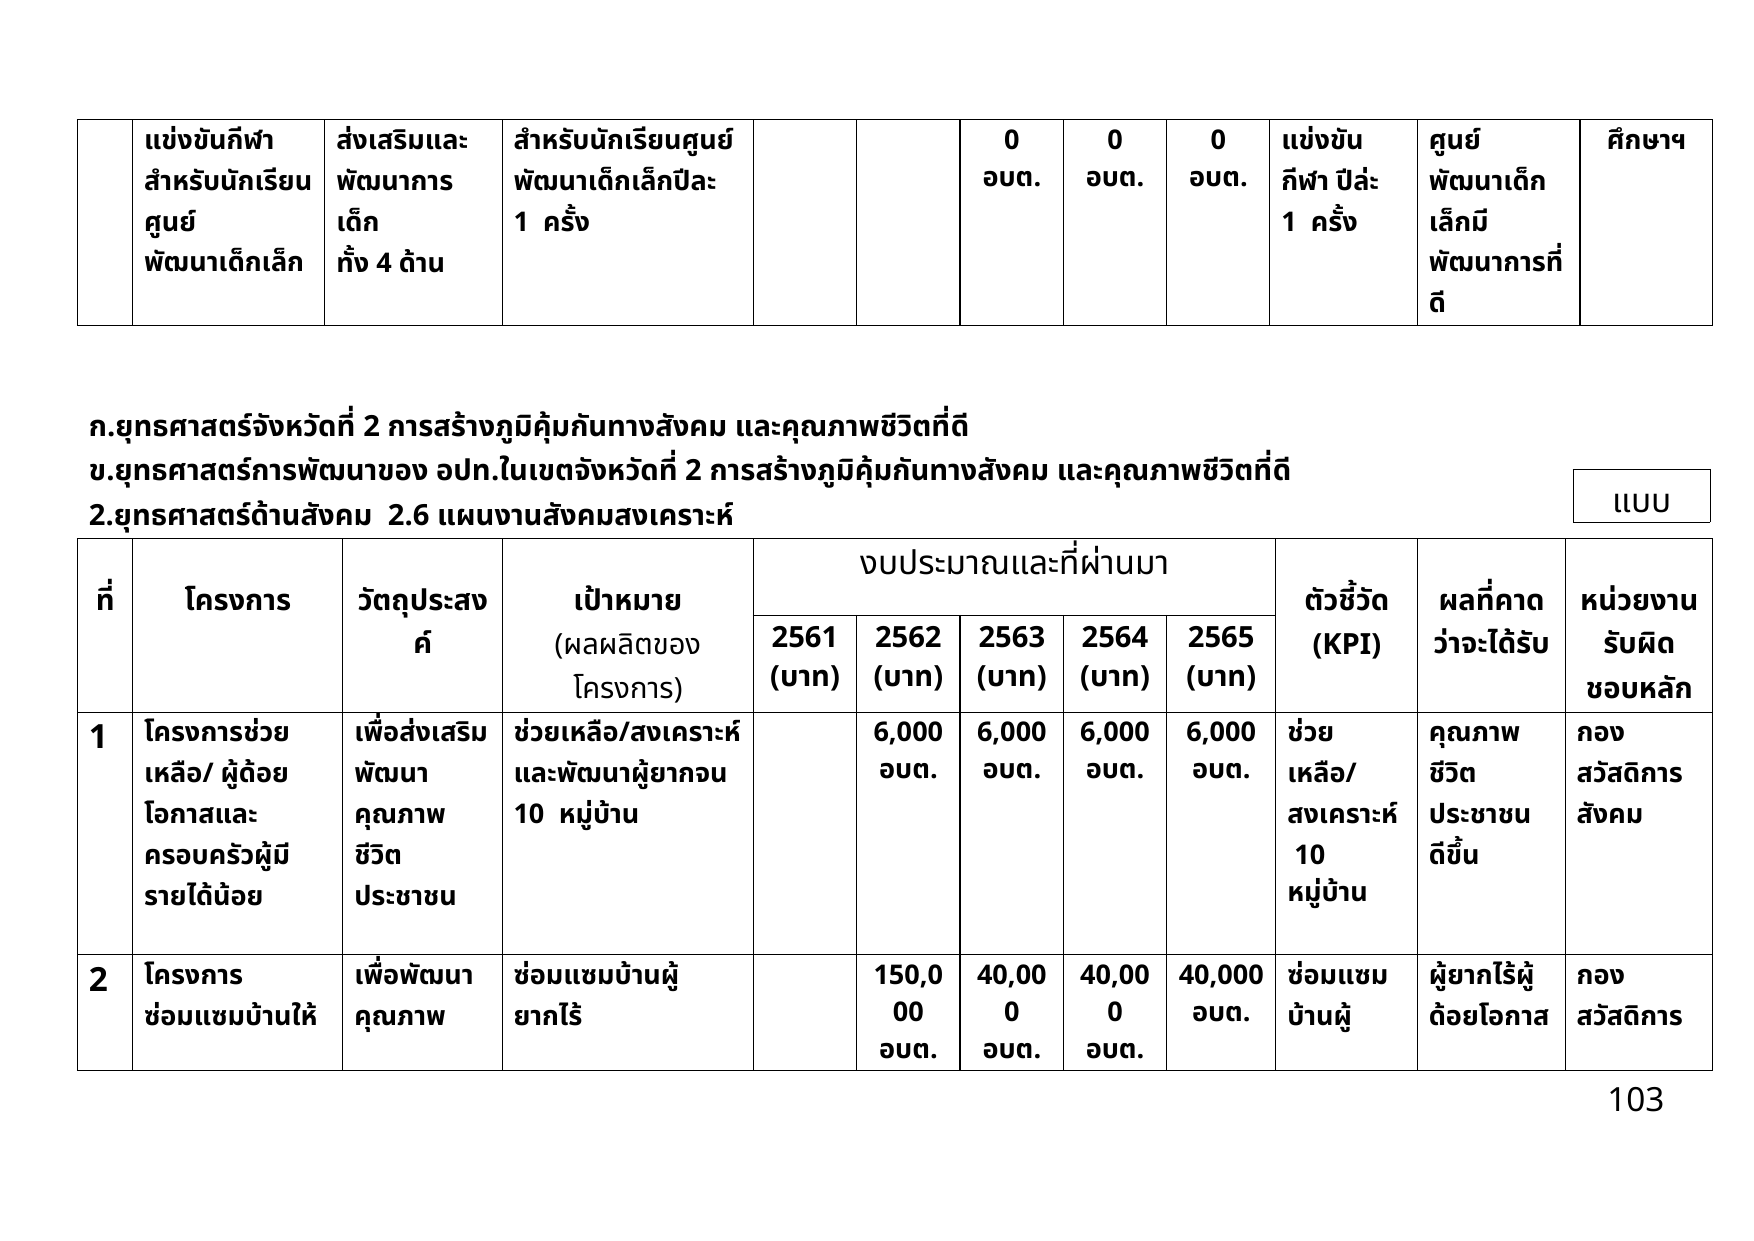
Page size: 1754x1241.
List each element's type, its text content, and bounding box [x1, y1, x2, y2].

table_cell 40,000 อบต. [961, 955, 1063, 1070]
table_cell 1 [78, 713, 132, 954]
table_cell 2565 (บาท) [1167, 616, 1275, 712]
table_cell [503, 955, 753, 1070]
table_cell 6,000 อบต. [1167, 713, 1275, 954]
table_header เป้าหมาย (ผลผลิตของโครงการ) [503, 539, 753, 712]
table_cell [1270, 120, 1417, 325]
table_cell 4 [78, 120, 132, 325]
table_cell 40,000 อบต. [1167, 955, 1275, 1070]
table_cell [325, 120, 502, 325]
table_cell [754, 955, 856, 1070]
table_cell 2563 (บาท) [961, 616, 1063, 712]
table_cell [503, 120, 753, 325]
text 2.ยุทธศาสตร์ด้านสังคม 2.6 แผนงานสังคมสงเคราะห์ [89, 494, 1664, 538]
table_header ที่ [78, 539, 132, 712]
table_cell คุณภาพชีวิตประชาชน ดีขึ้น [1418, 713, 1565, 954]
list ก.ยุทธศาสตร์จังหวัดที่ 2 การสร้างภูมิคุ้มกันทางสังคม และคุณภาพชีวิตที่ดี [89, 405, 1664, 450]
table_cell 2562 (บาท) [857, 616, 959, 712]
table_cell 150,000 อบต. [857, 955, 959, 1070]
table_cell 40,000 อบต. [1064, 955, 1166, 1070]
table_cell เพื่อส่งเสริมพัฒนาคุณภาพชีวิตประชาชน [343, 713, 502, 954]
table_cell กองสวัสดิการสังคม [1566, 955, 1712, 1070]
table_cell 6,000 อบต. [1064, 713, 1166, 954]
table_cell ช่วยเหลือ/สงเคราะห์ 10 หมู่บ้าน [1276, 713, 1417, 954]
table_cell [133, 120, 324, 325]
table_cell โครงการช่วยเหลือ/ ผู้ด้อยโอกาสและครอบครัวผู้มีรายได้น้อย [133, 713, 342, 954]
table_header งบประมาณและที่ผ่านมา [754, 539, 1275, 615]
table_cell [1276, 955, 1417, 1070]
table_cell [754, 120, 856, 325]
table_header ผลที่คาดว่าจะได้รับ [1418, 539, 1565, 712]
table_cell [1418, 120, 1579, 325]
table_cell 50,000 อบต. [961, 120, 1063, 325]
table_cell 50,000 อบต. [1064, 120, 1166, 325]
list ข.ยุทธศาสตร์การพัฒนาของ อปท.ในเขตจังหวัดที่ 2 การสร้างภูมิคุ้มกันทางสังคม และคุณภาพชีวิตที่ดี [89, 450, 1664, 494]
table_cell 6,000 อบต. [857, 713, 959, 954]
table_cell 6,000 อบต. [961, 713, 1063, 954]
table_cell กองการศึกษาฯ [1581, 120, 1712, 325]
table_header วัตถุประสงค์ [343, 539, 502, 712]
table_cell 2 [78, 955, 132, 1070]
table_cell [133, 955, 342, 1070]
table_cell กองสวัสดิการสังคม [1566, 713, 1712, 954]
table_cell 2561 (บาท) [754, 616, 856, 712]
table_header หน่วยงาน รับผิดชอบหลัก [1566, 539, 1712, 712]
table_cell [754, 713, 856, 954]
table_cell ช่วยเหลือ/สงเคราะห์และพัฒนาผู้ยากจน 10 หมู่บ้าน [503, 713, 753, 954]
table_cell 2564 (บาท) [1064, 616, 1166, 712]
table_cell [1418, 955, 1565, 1070]
table_header โครงการ [133, 539, 342, 712]
table_cell 50,000 อบต. [1167, 120, 1269, 325]
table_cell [343, 955, 502, 1070]
table_header ตัวชี้วัด (KPI) [1276, 539, 1417, 712]
table_cell [857, 120, 959, 325]
